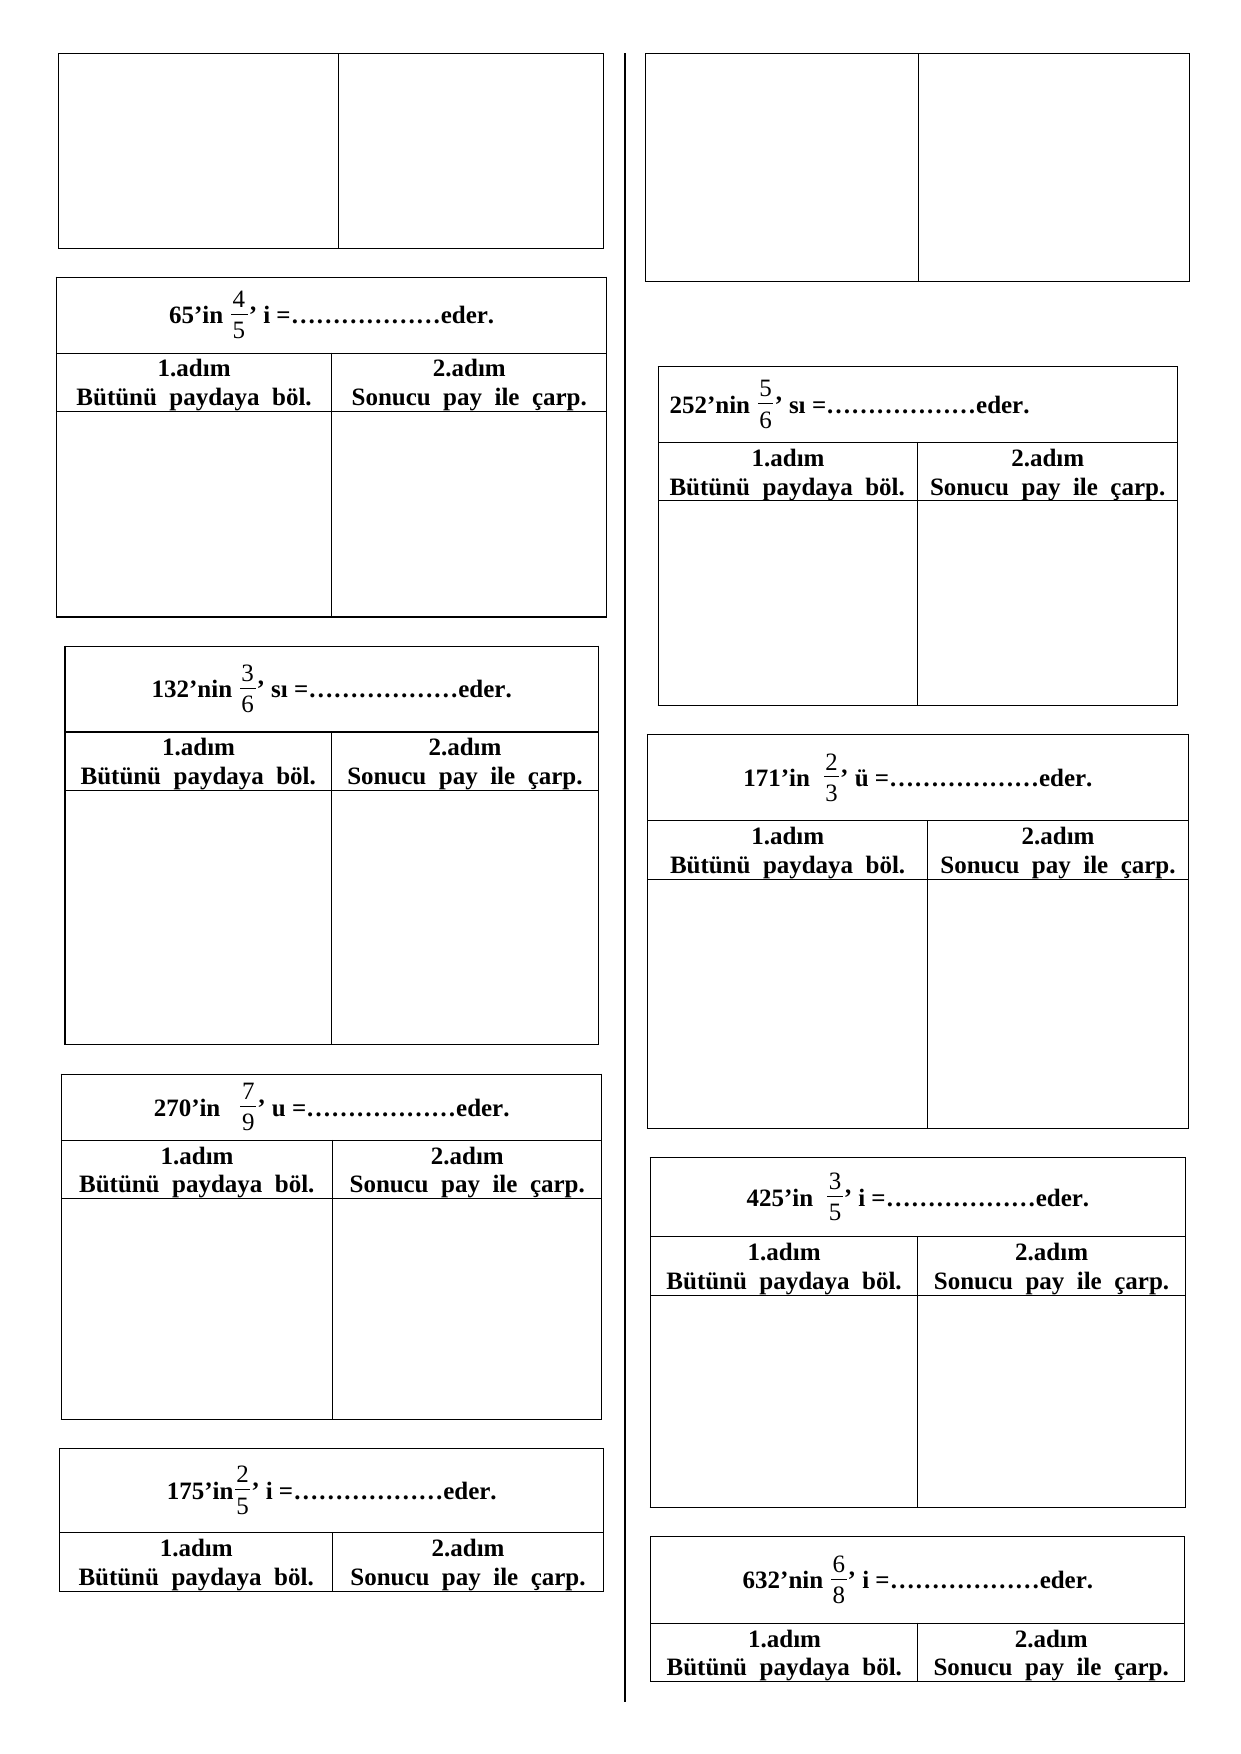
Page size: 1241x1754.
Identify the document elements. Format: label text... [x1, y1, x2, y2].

table_cell [57, 412, 331, 616]
table_cell 2.adım Sonucu pay ile çarp. [918, 443, 1177, 500]
table_cell [919, 54, 1189, 281]
table_header 252’nin ’ sı =………………eder. [659, 367, 1177, 442]
table_cell 1.adım Bütünü paydaya böl. [651, 1624, 917, 1681]
table_cell 1.adım Bütünü paydaya böl. [60, 1533, 332, 1591]
table_cell [66, 791, 331, 1044]
table_header 632’nin ’ i =………………eder. [651, 1537, 1184, 1623]
table_cell 2.adım Sonucu pay ile çarp. [333, 1141, 601, 1198]
table_cell 1.adım Bütünü paydaya böl. [648, 821, 927, 879]
table_cell 1.adım Bütünü paydaya böl. [62, 1141, 332, 1198]
table_cell [648, 880, 927, 1128]
table_header 175’in’ i =………………eder. [60, 1449, 603, 1532]
table_cell [333, 1199, 601, 1419]
table_cell 1.adım Bütünü paydaya böl. [66, 733, 331, 790]
table_cell 2.adım Sonucu pay ile çarp. [928, 821, 1188, 879]
table_header 132’nin ’ sı =………………eder. [66, 647, 598, 731]
table_header 425’in ’ i =………………eder. [651, 1158, 1185, 1236]
table_header 270’in ’ u =………………eder. [62, 1075, 601, 1140]
table_header 65’in ’ i =………………eder. [57, 278, 606, 352]
table_cell 1.adım Bütünü paydaya böl. [651, 1237, 917, 1294]
table_cell [918, 1296, 1185, 1507]
table_cell 2.adım Sonucu pay ile çarp. [918, 1237, 1185, 1294]
table_cell [339, 54, 603, 247]
table_cell 2.adım Sonucu pay ile çarp. [332, 733, 598, 790]
table_cell 2.adım Sonucu pay ile çarp. [333, 1533, 603, 1591]
table_cell [332, 791, 598, 1044]
table_cell [646, 54, 918, 281]
table_cell [62, 1199, 332, 1419]
table_cell [59, 54, 338, 247]
table_cell [918, 501, 1177, 705]
table_cell [928, 880, 1188, 1128]
table_cell [332, 412, 606, 616]
table_cell 1.adım Bütünü paydaya böl. [57, 354, 331, 411]
table_cell [651, 1296, 917, 1507]
table_cell 1.adım Bütünü paydaya böl. [659, 443, 917, 500]
table_header 171’in ’ ü =………………eder. [648, 735, 1188, 820]
table_cell 2.adım Sonucu pay ile çarp. [918, 1624, 1184, 1681]
table_cell 2.adım Sonucu pay ile çarp. [332, 354, 606, 411]
table_cell [659, 501, 917, 705]
